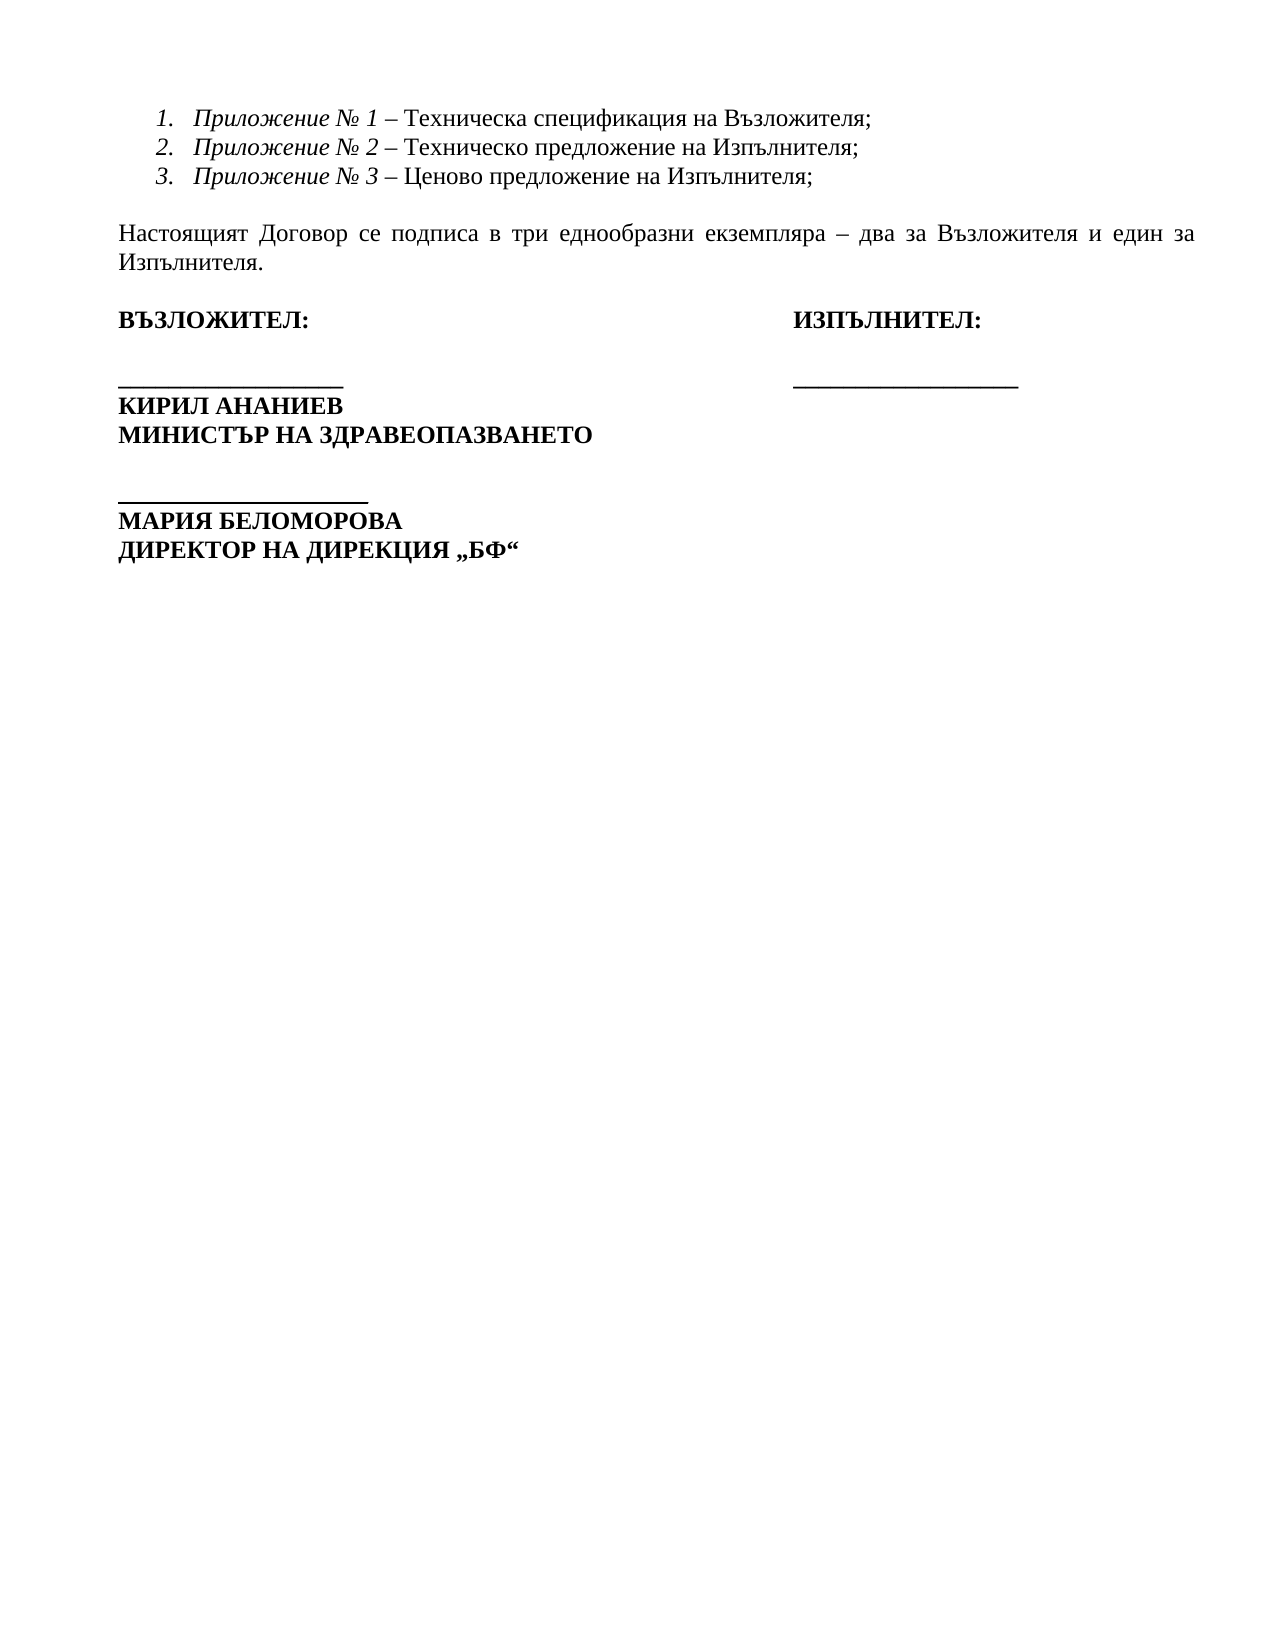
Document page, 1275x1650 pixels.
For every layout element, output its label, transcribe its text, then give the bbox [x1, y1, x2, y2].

list ДИРЕКТОР НА ДИРЕКЦИЯ „БФ“ [118, 535, 1196, 563]
text Настоящият Договор се подписа в три еднообразни екземпляра – два за Възложителя и един за Изпълнителя. [118, 218, 1196, 276]
text ВЪЗЛОЖИТЕЛ: ИЗПЪЛНИТЕЛ: [118, 305, 1196, 333]
list ____________________ [118, 477, 1196, 506]
list Приложение № 2 – Техническо предложение на Изпълнителя; [156, 132, 1196, 161]
list МАРИЯ БЕЛОМОРОВА [118, 506, 1196, 535]
text КИРИЛ АНАНИЕВ [118, 391, 1196, 420]
text __________________ __________________ [118, 362, 1196, 391]
list Приложение № 1 – Техническа спецификация на Възложителя; [156, 103, 1196, 132]
list Приложение № 3 – Ценово предложение на Изпълнителя; [156, 161, 1196, 190]
text МИНИСТЪР НА ЗДРАВЕОПАЗВАНЕТО [118, 420, 1196, 448]
